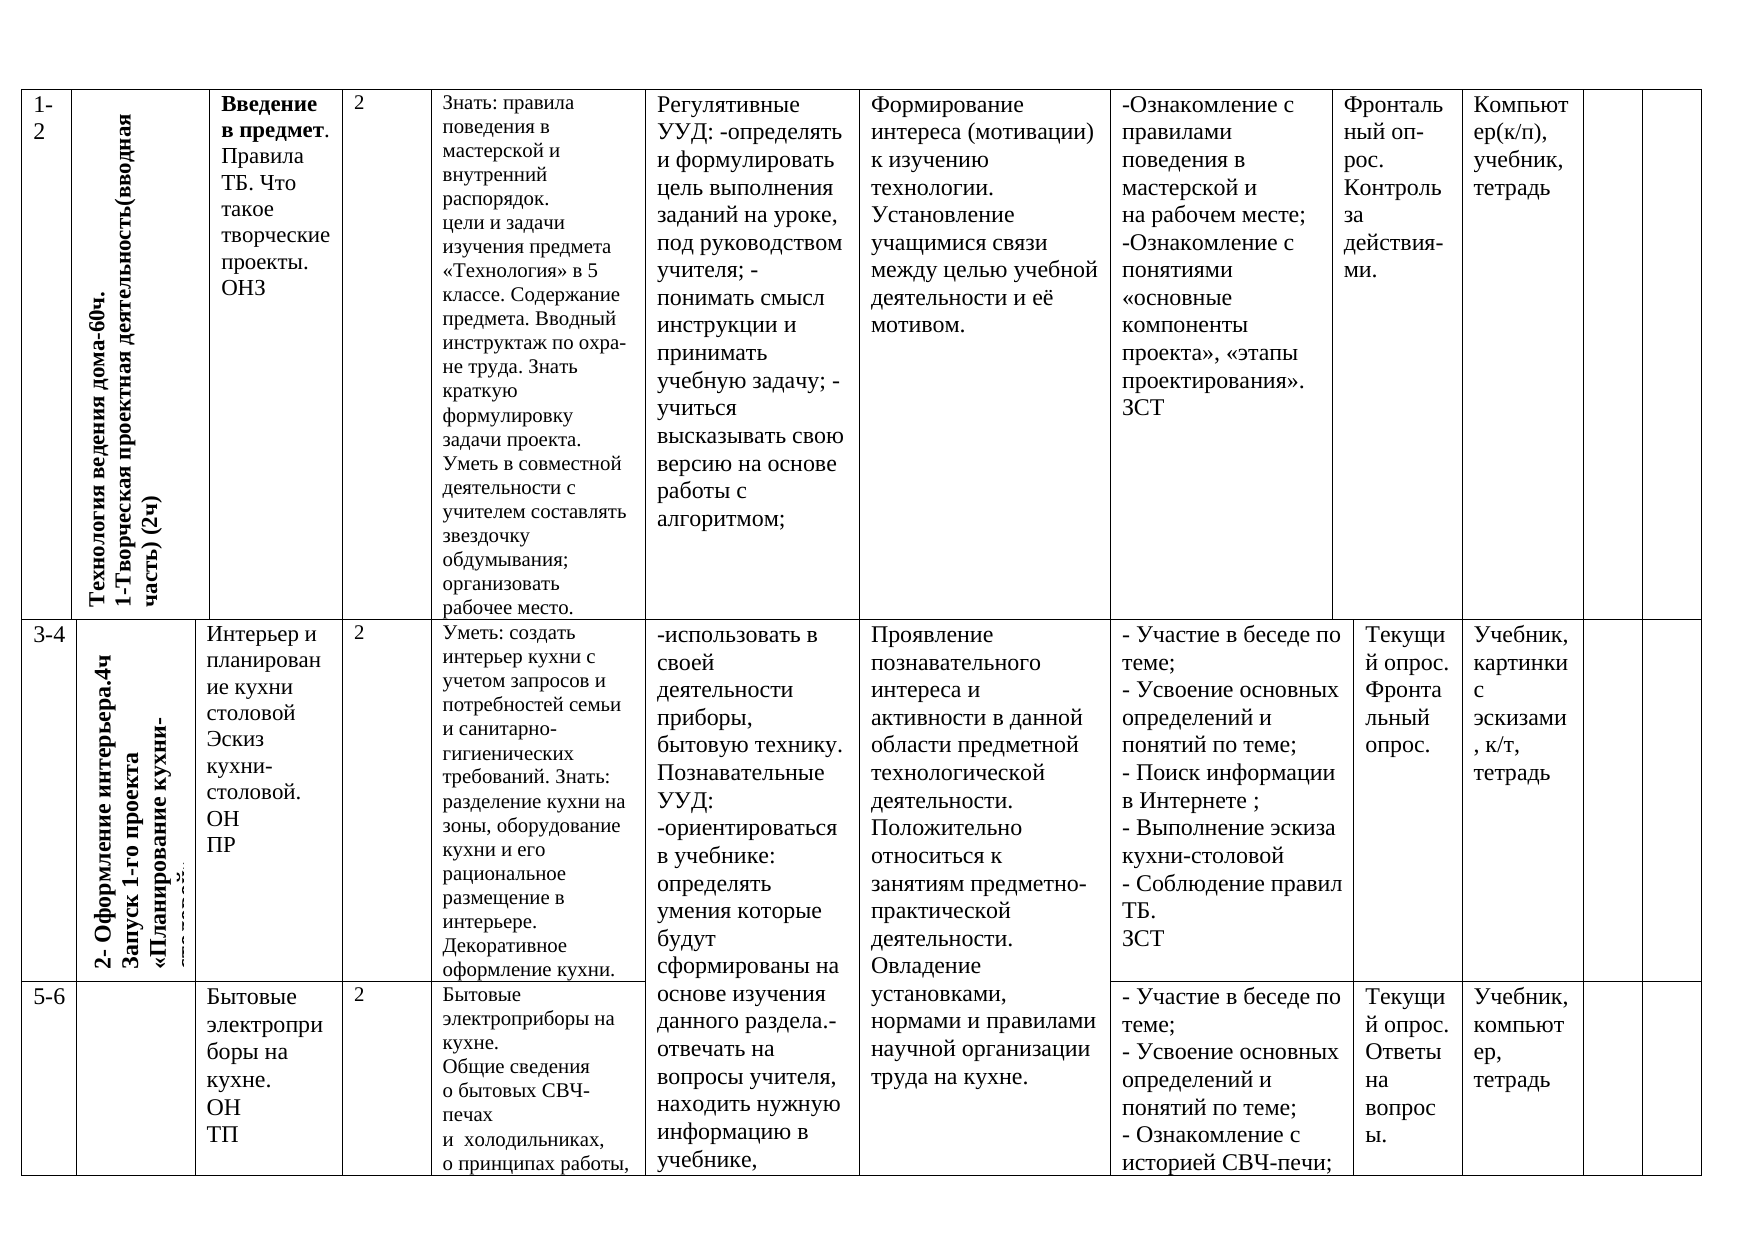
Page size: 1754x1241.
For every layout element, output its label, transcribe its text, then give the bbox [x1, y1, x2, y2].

table_cell [1643, 620, 1701, 981]
table_cell Учебник, картинки с эскизами, к/т, тетрадь [1463, 620, 1583, 981]
table_cell -Ознакомление с правилами поведения в мастерской и на рабочем месте; -Ознакомление с понятиями «основные компоненты проекта», «этапы проектирования». ЗСТ [1111, 90, 1332, 619]
table_cell [77, 982, 195, 1175]
table_cell 1-2 [22, 90, 71, 619]
table_cell Уметь: создать интерьер кухни с учетом запросов и потребностей семьи и санитарно-гигиенических требований. Знать: разделение кухни на зоны, оборудование кухни и его рациональное размещение в интерьере. Декоративное оформление кухни. [432, 620, 645, 981]
table_cell [1643, 982, 1701, 1175]
table_cell Технология ведения дома-60ч. 1-Творческая проектная деятельность(вводная часть) (2ч) [72, 90, 209, 619]
table_cell [1584, 90, 1642, 619]
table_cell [196, 982, 342, 1175]
table_cell Формирование интереса (мотивации) к изучению технологии. Установление учащимися связи между целью учебной деятельности и её мотивом. [860, 90, 1110, 619]
table_cell 2 [343, 620, 431, 981]
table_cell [1111, 982, 1353, 1175]
table_cell 2 [343, 90, 431, 619]
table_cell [1354, 982, 1462, 1175]
table_cell Фронтальный оп- рос. Контроль за действия-ми. [1333, 90, 1462, 619]
table_cell 2- Оформление интерьера.4ч Запуск 1-го проекта «Планирование кухни-столовой» [77, 620, 195, 981]
table_cell [1643, 90, 1701, 619]
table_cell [1463, 982, 1583, 1175]
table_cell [432, 982, 645, 1175]
table_cell 3-4 [22, 620, 76, 981]
table_cell Проявление познавательного интереса и активности в данной области предметной технологической деятельности. Положительно относиться к занятиям предметно-практической деятельности. Овладение установками, нормами и правилами научной организации труда на кухне. [860, 620, 1110, 1175]
table_cell Интерьер и планирование кухни столовой Эскиз кухни-столовой. ОН ПР [196, 620, 342, 981]
table_cell Знать: правила поведения в мастерской и внутренний распорядок. цели и задачи изучения предмета «Технология» в 5 классе. Содержание предмета. Вводный инструктаж по охра-не труда. Знать краткую формулировку задачи проекта. Уметь в совместной деятельности с учителем составлять звездочку обдумывания; организовать рабочее место. [432, 90, 645, 619]
table_cell [1584, 620, 1642, 981]
table_cell Регулятивные УУД: -определять и формулировать цель выполнения заданий на уроке, под руководством учителя; -понимать смысл инструкции и принимать учебную задачу; -учиться высказывать свою версию на основе работы с алгоритмом; [646, 90, 859, 619]
table_cell Введение в предмет. Правила ТБ. Что такое творческие проекты. ОНЗ [210, 90, 342, 619]
table_cell - Участие в беседе по теме; - Усвоение основных определений и понятий по теме; - Поиск информации в Интернете ; - Выполнение эскиза кухни-столовой - Соблюдение правил ТБ. ЗСТ [1111, 620, 1353, 981]
table_cell 5-6 [22, 982, 76, 1175]
table_cell Текущий опрос. Фронтальный опрос. [1354, 620, 1462, 981]
table_cell 2 [343, 982, 431, 1175]
table_cell -использовать в своей деятельности приборы, бытовую технику. Познавательные УУД: -ориентироваться в учебнике: определять умения которые будут сформированы на основе изучения данного раздела.-отвечать на вопросы учителя, находить нужную информацию в учебнике, интернете. [646, 620, 859, 1175]
table_cell Компьютер(к/п), учебник, тетрадь [1463, 90, 1583, 619]
table_cell [1584, 982, 1642, 1175]
